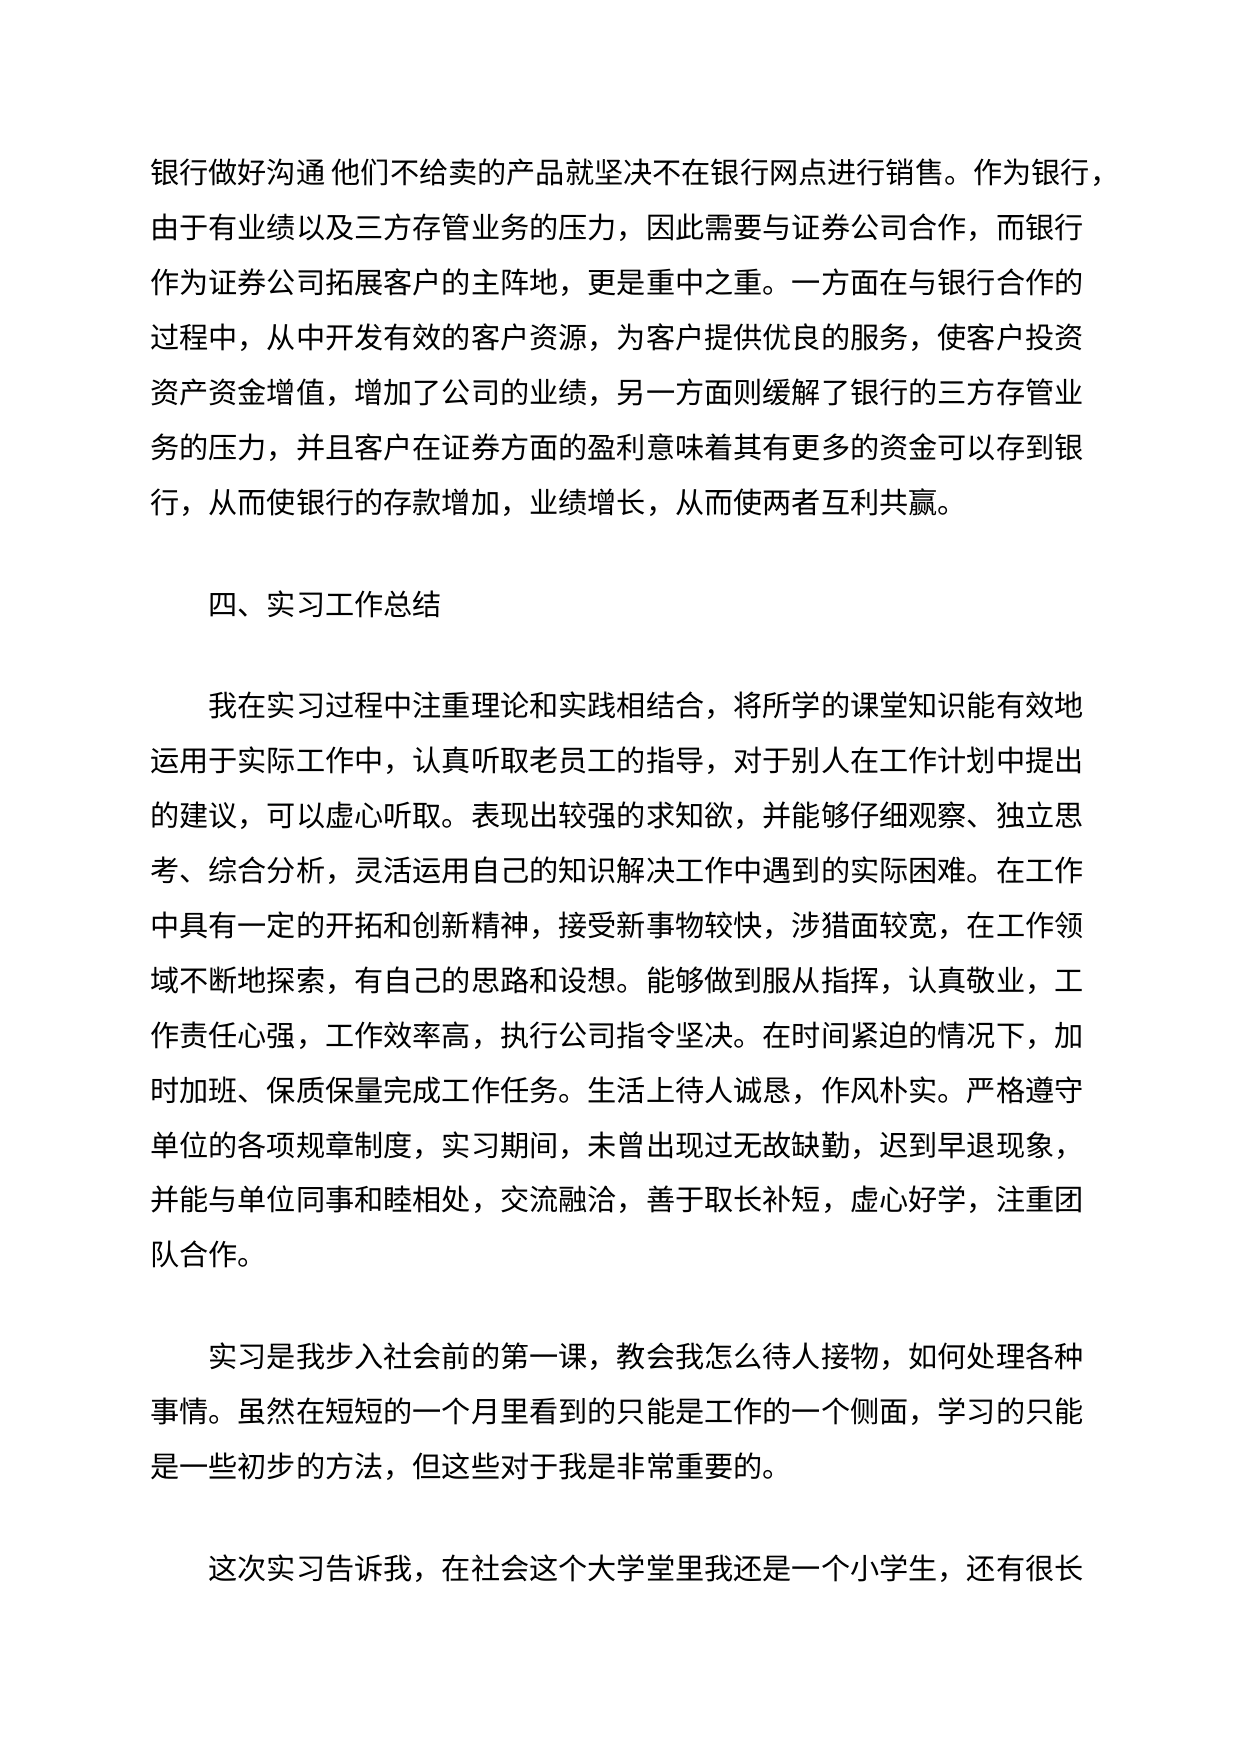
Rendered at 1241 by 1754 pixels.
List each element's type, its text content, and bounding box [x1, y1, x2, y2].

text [150, 1545, 1090, 1587]
text 我在实习过程中注重理论和实践相结合，将所学的课堂知识能有效地运用于实际工作中，认真听取老员工的指导，对于别人在工作计划中提出的建议，可以虚心听取。表现出较强的求知欲，并能够仔细观察、独立思考、综合分析，灵活运用自己的知识解决工作中遇到的实际困难。在工作中具有一定的开拓和创新精神，接受新事物较快，涉猎面较宽，在工作领域不断地探索，有自己的思路和设想。能够做到服从指挥，认真敬业，工作责任心强，工作效率高，执行公司指令坚决。在时间紧迫的情况下，加时加班、保质保量完成工作任务。生活上待人诚恳，作风朴实。严格遵守单位的各项规章制度，实习期间，未曾出现过无故缺勤，迟到早退现象，并能与单位同事和睦相处，交流融洽，善于取长补短，虚心好学，注重团队合作。 [150, 683, 1090, 1274]
text 四、实习工作总结 [150, 581, 1090, 623]
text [150, 150, 1090, 522]
text 实习是我步入社会前的第一课，教会我怎么待人接物，如何处理各种事情。虽然在短短的一个月里看到的只能是工作的一个侧面，学习的只能是一些初步的方法，但这些对于我是非常重要的。 [150, 1334, 1090, 1486]
